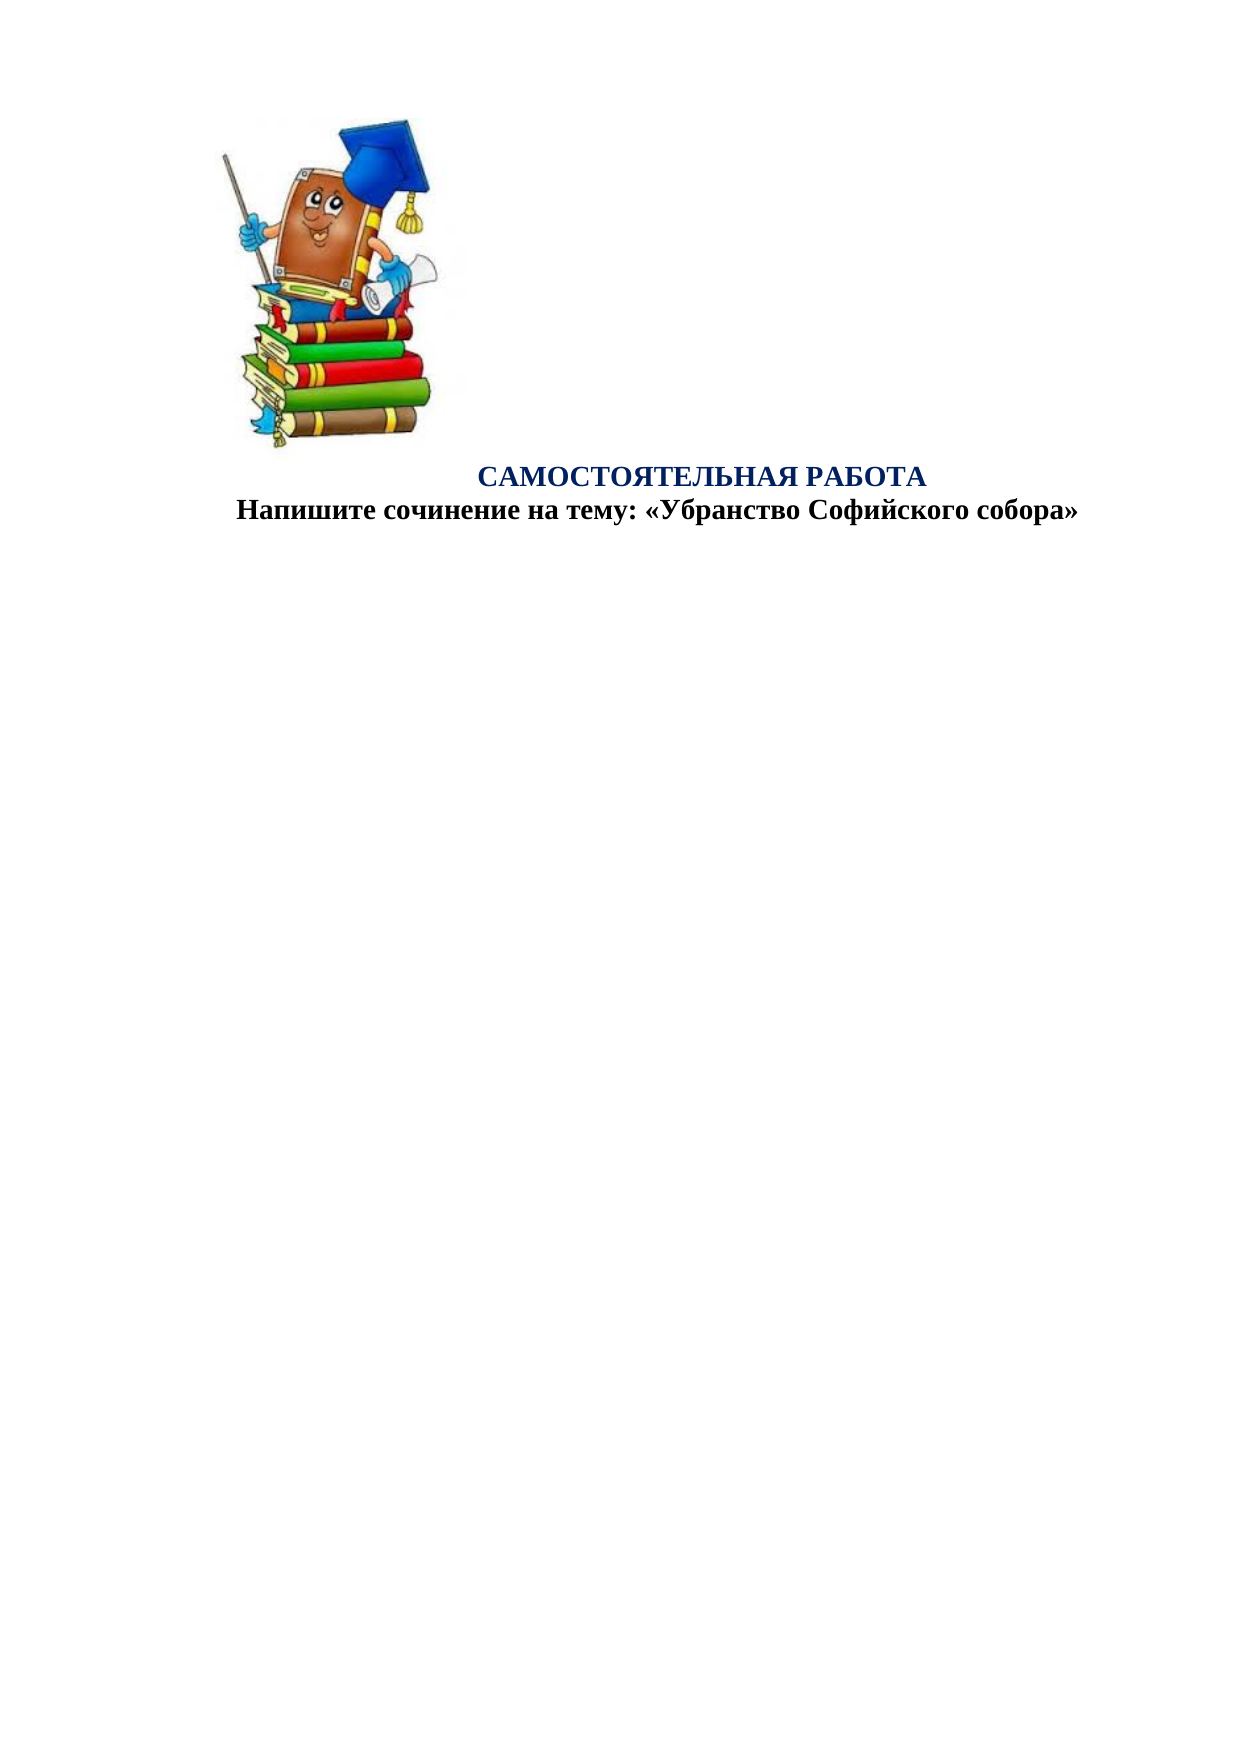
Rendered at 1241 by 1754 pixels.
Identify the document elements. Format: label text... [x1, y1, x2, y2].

picture [214, 118, 467, 459]
text САМОСТОЯТЕЛЬНАЯ РАБОТА [252, 459, 1152, 492]
text Напишите сочинение на тему: «Убранство Софийского собора» [177, 492, 1152, 526]
